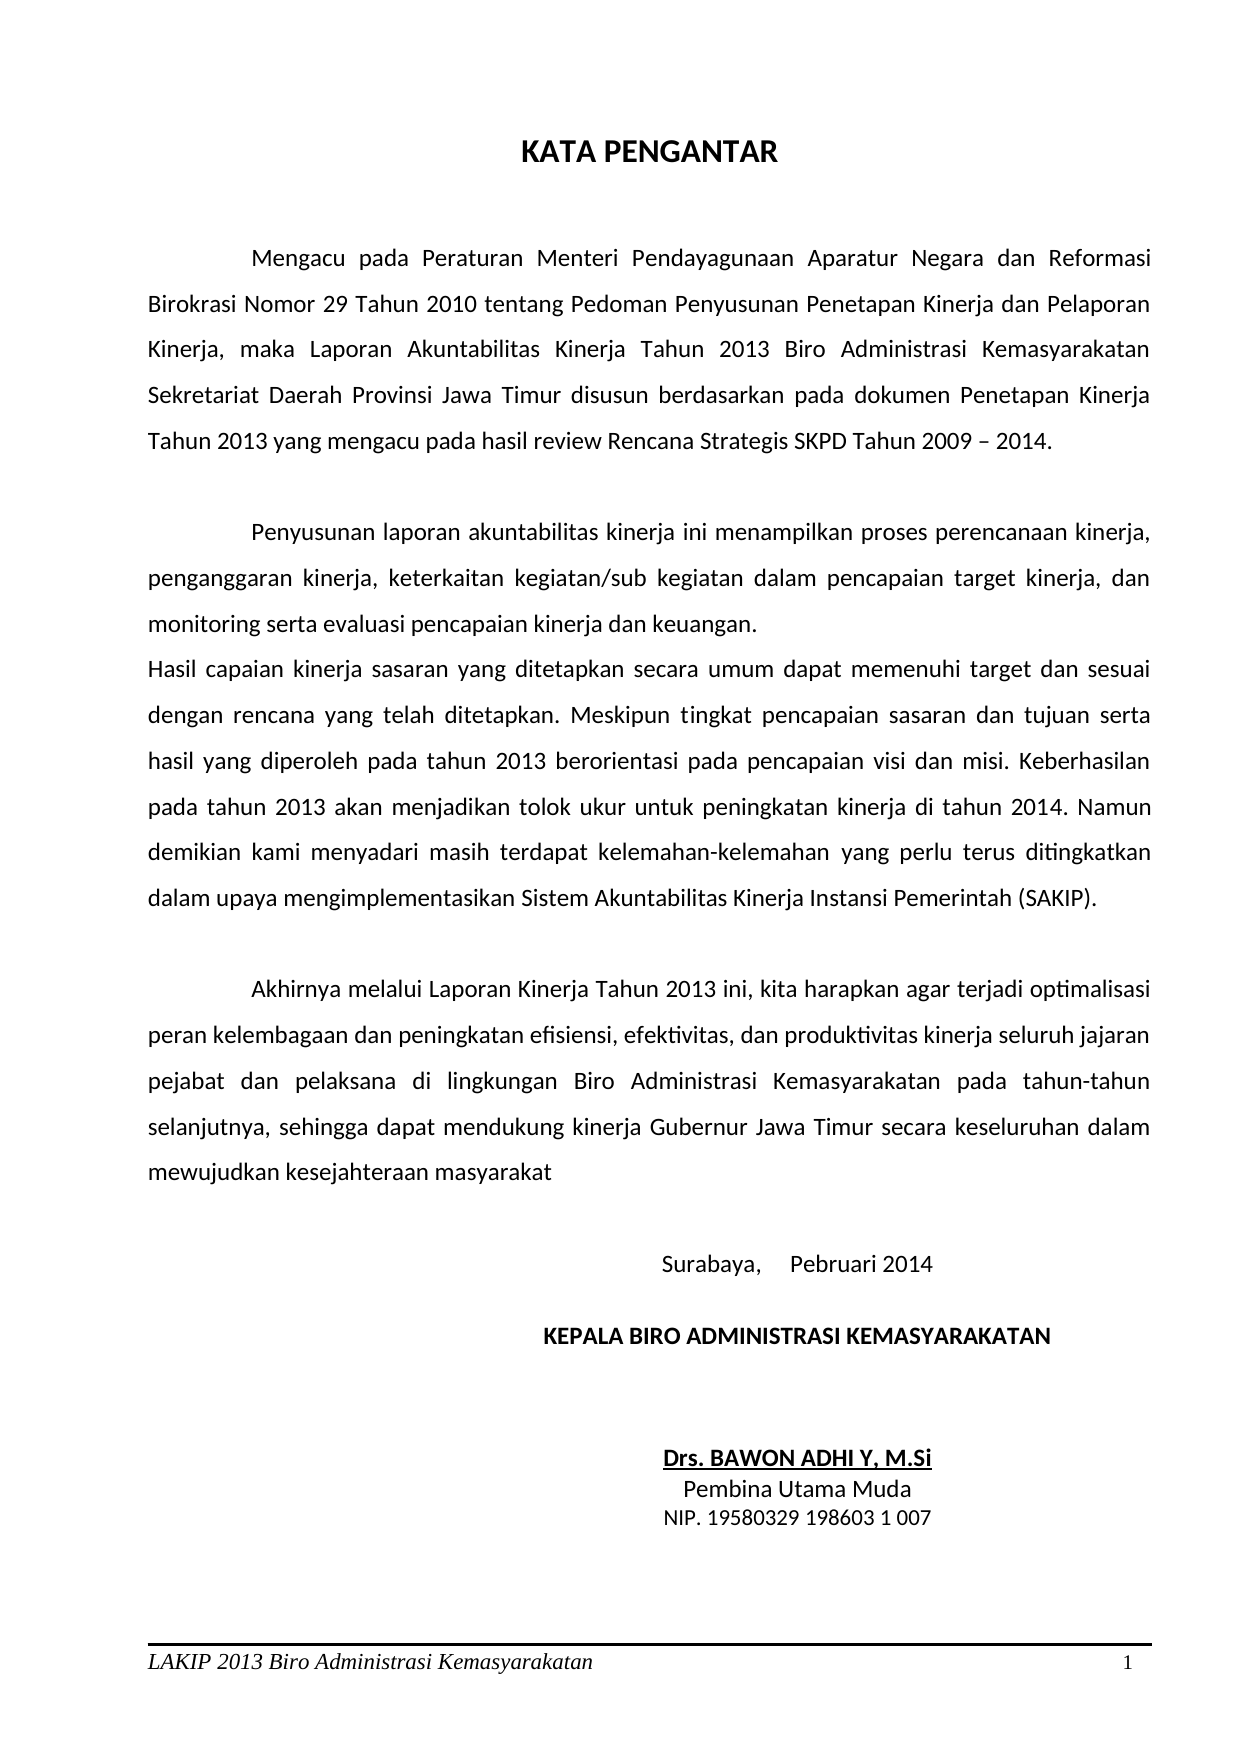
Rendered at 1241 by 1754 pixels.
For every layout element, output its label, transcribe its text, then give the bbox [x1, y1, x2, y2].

text Penyusunan laporan akuntabilitas kinerja ini menampilkan proses perencanaan kinerja, penganggaran kinerja, keterkaitan kegiatan/sub kegiatan dalam pencapaian target kinerja, dan monitoring serta evaluasi pencapaian kinerja dan keuangan. [148, 516, 1152, 638]
subtitle Pembina Utama Muda [443, 1473, 1152, 1503]
subtitle Surabaya, Pebruari 2014 [443, 1248, 1152, 1278]
text Hasil capaian kinerja sasaran yang ditetapkan secara umum dapat memenuhi target dan sesuai dengan rencana yang telah ditetapkan. Meskipun tingkat pencapaian sasaran dan tujuan serta hasil yang diperoleh pada tahun 2013 berorientasi pada pencapaian visi dan misi. Keberhasilan pada tahun 2013 akan menjadikan tolok ukur untuk peningkatan kinerja di tahun 2014. Namun demikian kami menyadari masih terdapat kelemahan-kelemahan yang perlu terus ditingkatkan dalam upaya mengimplementasikan Sistem Akuntabilitas Kinerja Instansi Pemerintah (SAKIP). [148, 653, 1152, 913]
text Akhirnya melalui Laporan Kinerja Tahun 2013 ini, kita harapkan agar terjadi optimalisasi peran kelembagaan dan peningkatan efisiensi, efektivitas, dan produktivitas kinerja seluruh jajaran pejabat dan pelaksana di lingkungan Biro Administrasi Kemasyarakatan pada tahun-tahun selanjutnya, sehingga dapat mendukung kinerja Gubernur Jawa Timur secara keseluruhan dalam mewujudkan kesejahteraan masyarakat [148, 974, 1152, 1187]
text KATA PENGANTAR [148, 130, 1152, 171]
text Mengacu pada Peraturan Menteri Pendayagunaan Aparatur Negara dan Reformasi Birokrasi Nomor 29 Tahun 2010 tentang Pedoman Penyusunan Penetapan Kinerja dan Pelaporan Kinerja, maka Laporan Akuntabilitas Kinerja Tahun 2013 Biro Administrasi Kemasyarakatan Sekretariat Daerah Provinsi Jawa Timur disusun berdasarkan pada dokumen Penetapan Kinerja Tahun 2013 yang mengacu pada hasil review Rencana Strategis SKPD Tahun 2009 – 2014. [148, 242, 1152, 455]
subtitle KEPALA BIRO ADMINISTRASI KEMASYARAKATAN [443, 1320, 1152, 1351]
subtitle NIP. 19580329 198603 1 007 [443, 1503, 1152, 1531]
subtitle Drs. BAWON ADHI Y, M.Si [443, 1442, 1152, 1473]
